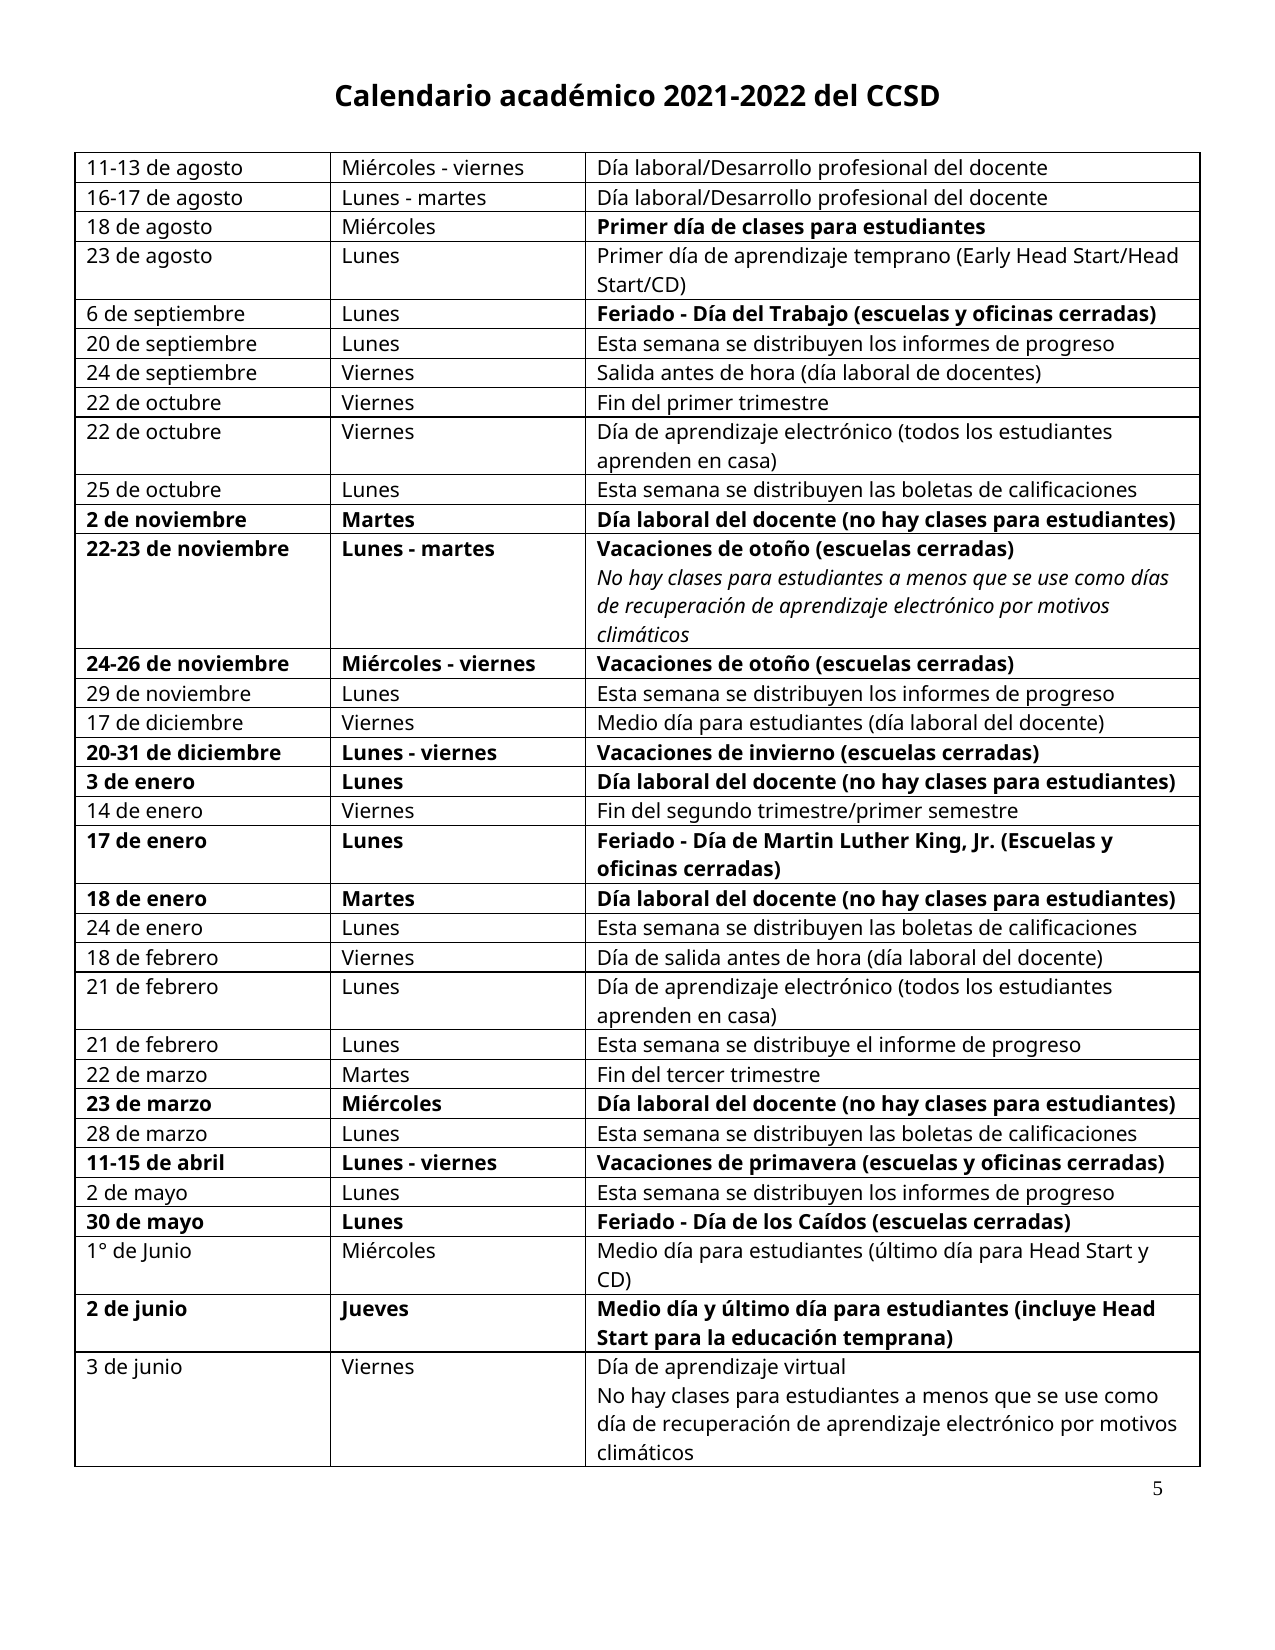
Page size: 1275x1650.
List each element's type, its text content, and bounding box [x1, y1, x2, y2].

table_cell Lunes - viernes [331, 738, 585, 766]
table_cell Día de salida antes de hora (día laboral del docente) [586, 943, 1199, 971]
table_cell Fin del tercer trimestre [586, 1060, 1199, 1088]
table_cell Miércoles - viernes [331, 649, 585, 678]
table_cell Lunes [331, 1030, 585, 1059]
table_cell Miércoles [331, 1237, 585, 1293]
table_cell Lunes - martes [331, 534, 585, 648]
table_cell Lunes [331, 1119, 585, 1147]
table_cell Fin del primer trimestre [586, 388, 1199, 416]
table_cell Miércoles [331, 212, 585, 241]
table_cell Vacaciones de invierno (escuelas cerradas) [586, 738, 1199, 766]
table_cell 18 de enero [76, 884, 330, 912]
table_cell 30 de mayo [76, 1207, 330, 1236]
table_cell Primer día de clases para estudiantes [586, 212, 1199, 241]
table_cell Lunes [331, 329, 585, 357]
table_cell 25 de octubre [76, 475, 330, 504]
table_cell Día laboral/Desarrollo profesional del docente [586, 183, 1199, 211]
table_cell 24-26 de noviembre [76, 649, 330, 678]
table_cell Vacaciones de otoño (escuelas cerradas) [586, 649, 1199, 678]
table_cell 16-17 de agosto [76, 183, 330, 211]
table_cell Viernes [331, 943, 585, 971]
table_cell 24 de enero [76, 914, 330, 942]
table_cell Día laboral del docente (no hay clases para estudiantes) [586, 884, 1199, 912]
table_cell Lunes [331, 475, 585, 504]
table_cell Lunes [331, 300, 585, 328]
table_cell 22 de marzo [76, 1060, 330, 1088]
table_cell Esta semana se distribuyen los informes de progreso [586, 1178, 1199, 1206]
table_cell Día laboral del docente (no hay clases para estudiantes) [586, 505, 1199, 533]
table_cell Viernes [331, 797, 585, 825]
table_cell 17 de enero [76, 826, 330, 883]
table_cell 2 de junio [76, 1295, 330, 1351]
table_cell 29 de noviembre [76, 679, 330, 707]
table_cell Viernes [331, 388, 585, 416]
table_cell Miércoles [331, 1089, 585, 1118]
table_cell Lunes - viernes [331, 1148, 585, 1177]
table_cell Esta semana se distribuyen las boletas de calificaciones [586, 914, 1199, 942]
table_cell Esta semana se distribuyen los informes de progreso [586, 329, 1199, 357]
table_cell Día de aprendizaje electrónico (todos los estudiantes aprenden en casa) [586, 418, 1199, 474]
table_cell Fin del segundo trimestre/primer semestre [586, 797, 1199, 825]
table_cell 28 de marzo [76, 1119, 330, 1147]
table_cell Lunes [331, 826, 585, 883]
table_cell Medio día y último día para estudiantes (incluye Head Start para la educación temprana) [586, 1295, 1199, 1351]
table_cell 3 de enero [76, 767, 330, 796]
table_cell Viernes [331, 708, 585, 737]
table_cell Lunes [331, 679, 585, 707]
table_header Miércoles - viernes [331, 153, 585, 182]
table_cell Martes [331, 1060, 585, 1088]
table_cell Viernes [331, 359, 585, 387]
table_cell 23 de marzo [76, 1089, 330, 1118]
table_cell 20 de septiembre [76, 329, 330, 357]
table_header 11-13 de agosto [76, 153, 330, 182]
table_header Día laboral/Desarrollo profesional del docente [586, 153, 1199, 182]
table_cell Medio día para estudiantes (último día para Head Start y CD) [586, 1237, 1199, 1293]
table_cell 2 de mayo [76, 1178, 330, 1206]
table_cell Esta semana se distribuyen los informes de progreso [586, 679, 1199, 707]
table_cell 6 de septiembre [76, 300, 330, 328]
table_cell 14 de enero [76, 797, 330, 825]
table_cell Día laboral del docente (no hay clases para estudiantes) [586, 1089, 1199, 1118]
table_cell Lunes - martes [331, 183, 585, 211]
table_cell Día laboral del docente (no hay clases para estudiantes) [586, 767, 1199, 796]
table_cell Viernes [331, 418, 585, 474]
table_cell 21 de febrero [76, 1030, 330, 1059]
table_cell Lunes [331, 242, 585, 298]
table_cell Día de aprendizaje electrónico (todos los estudiantes aprenden en casa) [586, 973, 1199, 1029]
table_cell Viernes [331, 1353, 585, 1466]
table_cell Lunes [331, 767, 585, 796]
subtitle Calendario académico 2021-2022 del CCSD [75, 75, 1200, 115]
table_cell Martes [331, 884, 585, 912]
table_cell 24 de septiembre [76, 359, 330, 387]
table_cell 18 de febrero [76, 943, 330, 971]
table_cell Lunes [331, 1178, 585, 1206]
table_cell Primer día de aprendizaje temprano (Early Head Start/Head Start/CD) [586, 242, 1199, 298]
table_cell Esta semana se distribuye el informe de progreso [586, 1030, 1199, 1059]
table_cell Martes [331, 505, 585, 533]
table_cell Feriado - Día de Martin Luther King, Jr. (Escuelas y oficinas cerradas) [586, 826, 1199, 883]
table_cell Lunes [331, 1207, 585, 1236]
table_cell Feriado - Día del Trabajo (escuelas y oficinas cerradas) [586, 300, 1199, 328]
table_cell Feriado - Día de los Caídos (escuelas cerradas) [586, 1207, 1199, 1236]
table_cell 11-15 de abril [76, 1148, 330, 1177]
table_cell Esta semana se distribuyen las boletas de calificaciones [586, 1119, 1199, 1147]
table_cell 20-31 de diciembre [76, 738, 330, 766]
table_cell 2 de noviembre [76, 505, 330, 533]
table_cell Salida antes de hora (día laboral de docentes) [586, 359, 1199, 387]
table_cell 23 de agosto [76, 242, 330, 298]
table_cell 22-23 de noviembre [76, 534, 330, 648]
table_cell 21 de febrero [76, 973, 330, 1029]
table_cell Lunes [331, 973, 585, 1029]
table_cell Medio día para estudiantes (día laboral del docente) [586, 708, 1199, 737]
table_cell 22 de octubre [76, 388, 330, 416]
table_cell 3 de junio [76, 1353, 330, 1466]
table_cell 18 de agosto [76, 212, 330, 241]
table_cell Día de aprendizaje virtual No hay clases para estudiantes a menos que se use como día de recuperación de aprendizaje electrónico por motivos climáticos [586, 1353, 1199, 1466]
table_cell Vacaciones de primavera (escuelas y oficinas cerradas) [586, 1148, 1199, 1177]
table_cell 22 de octubre [76, 418, 330, 474]
table_cell Lunes [331, 914, 585, 942]
table_cell Vacaciones de otoño (escuelas cerradas) No hay clases para estudiantes a menos que se use como días de recuperación de aprendizaje electrónico por motivos climáticos [586, 534, 1199, 648]
table_cell 17 de diciembre [76, 708, 330, 737]
table_cell Jueves [331, 1295, 585, 1351]
table_cell Esta semana se distribuyen las boletas de calificaciones [586, 475, 1199, 504]
table_cell 1° de Junio [76, 1237, 330, 1293]
